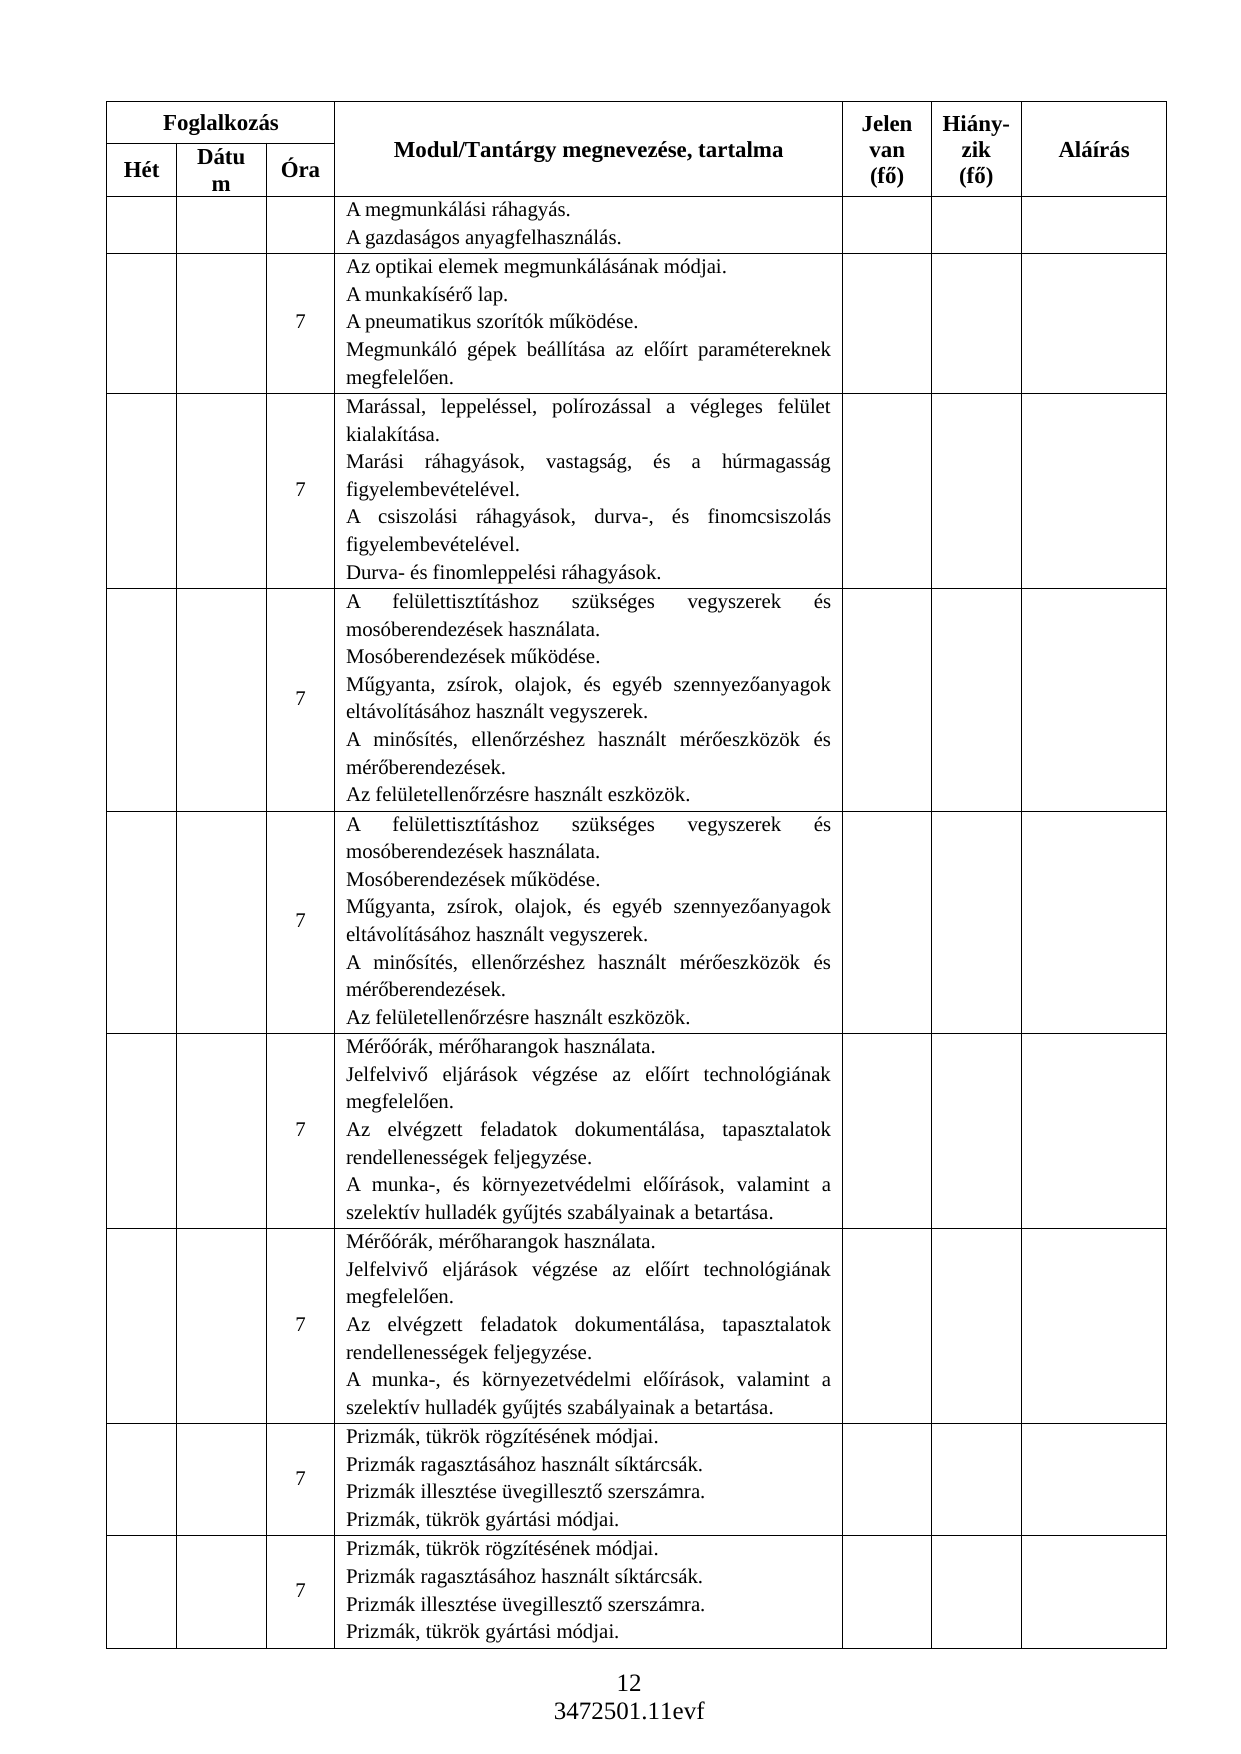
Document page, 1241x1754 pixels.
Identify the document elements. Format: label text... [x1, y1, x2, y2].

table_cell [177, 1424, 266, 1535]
table_cell Óra [267, 144, 334, 196]
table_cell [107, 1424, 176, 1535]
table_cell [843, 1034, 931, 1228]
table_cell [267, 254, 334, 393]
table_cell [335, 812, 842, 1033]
table_header Modul/Tantárgy megnevezése, tartalma [335, 102, 842, 196]
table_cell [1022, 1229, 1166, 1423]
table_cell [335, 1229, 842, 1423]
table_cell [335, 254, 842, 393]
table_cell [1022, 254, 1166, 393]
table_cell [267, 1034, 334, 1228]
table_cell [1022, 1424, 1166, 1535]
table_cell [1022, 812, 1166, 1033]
table_header Aláírás [1022, 102, 1166, 196]
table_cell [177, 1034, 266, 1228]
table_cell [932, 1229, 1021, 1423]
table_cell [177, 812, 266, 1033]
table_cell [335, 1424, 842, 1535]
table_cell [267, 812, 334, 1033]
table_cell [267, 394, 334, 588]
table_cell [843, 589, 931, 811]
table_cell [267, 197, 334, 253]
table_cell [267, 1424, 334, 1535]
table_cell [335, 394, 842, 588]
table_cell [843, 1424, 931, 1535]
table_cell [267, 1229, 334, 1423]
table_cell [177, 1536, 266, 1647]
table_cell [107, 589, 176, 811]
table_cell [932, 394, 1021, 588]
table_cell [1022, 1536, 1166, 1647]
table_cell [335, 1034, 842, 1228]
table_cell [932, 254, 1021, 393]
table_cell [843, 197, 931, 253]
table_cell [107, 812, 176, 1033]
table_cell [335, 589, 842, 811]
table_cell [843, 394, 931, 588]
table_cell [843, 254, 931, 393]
table_header Foglalkozás [107, 102, 334, 142]
table_cell Dátum [177, 144, 266, 196]
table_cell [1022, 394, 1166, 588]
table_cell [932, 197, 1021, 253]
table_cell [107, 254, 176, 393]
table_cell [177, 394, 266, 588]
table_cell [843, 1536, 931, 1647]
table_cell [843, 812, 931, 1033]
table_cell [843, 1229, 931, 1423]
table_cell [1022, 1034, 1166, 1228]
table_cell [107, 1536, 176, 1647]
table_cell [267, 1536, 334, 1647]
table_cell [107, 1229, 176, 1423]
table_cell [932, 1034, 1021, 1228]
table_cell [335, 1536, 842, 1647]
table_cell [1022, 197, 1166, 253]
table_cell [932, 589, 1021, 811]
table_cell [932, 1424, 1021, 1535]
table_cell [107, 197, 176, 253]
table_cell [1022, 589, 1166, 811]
table_cell Hét [107, 144, 176, 196]
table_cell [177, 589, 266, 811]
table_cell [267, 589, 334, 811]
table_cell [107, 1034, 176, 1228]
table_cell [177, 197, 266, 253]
table_header Jelen van (fő) [843, 102, 931, 196]
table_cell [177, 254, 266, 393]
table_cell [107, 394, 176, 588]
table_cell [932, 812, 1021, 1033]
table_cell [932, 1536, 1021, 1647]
table_header Hiány- zik (fő) [932, 102, 1021, 196]
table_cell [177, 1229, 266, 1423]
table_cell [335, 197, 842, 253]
